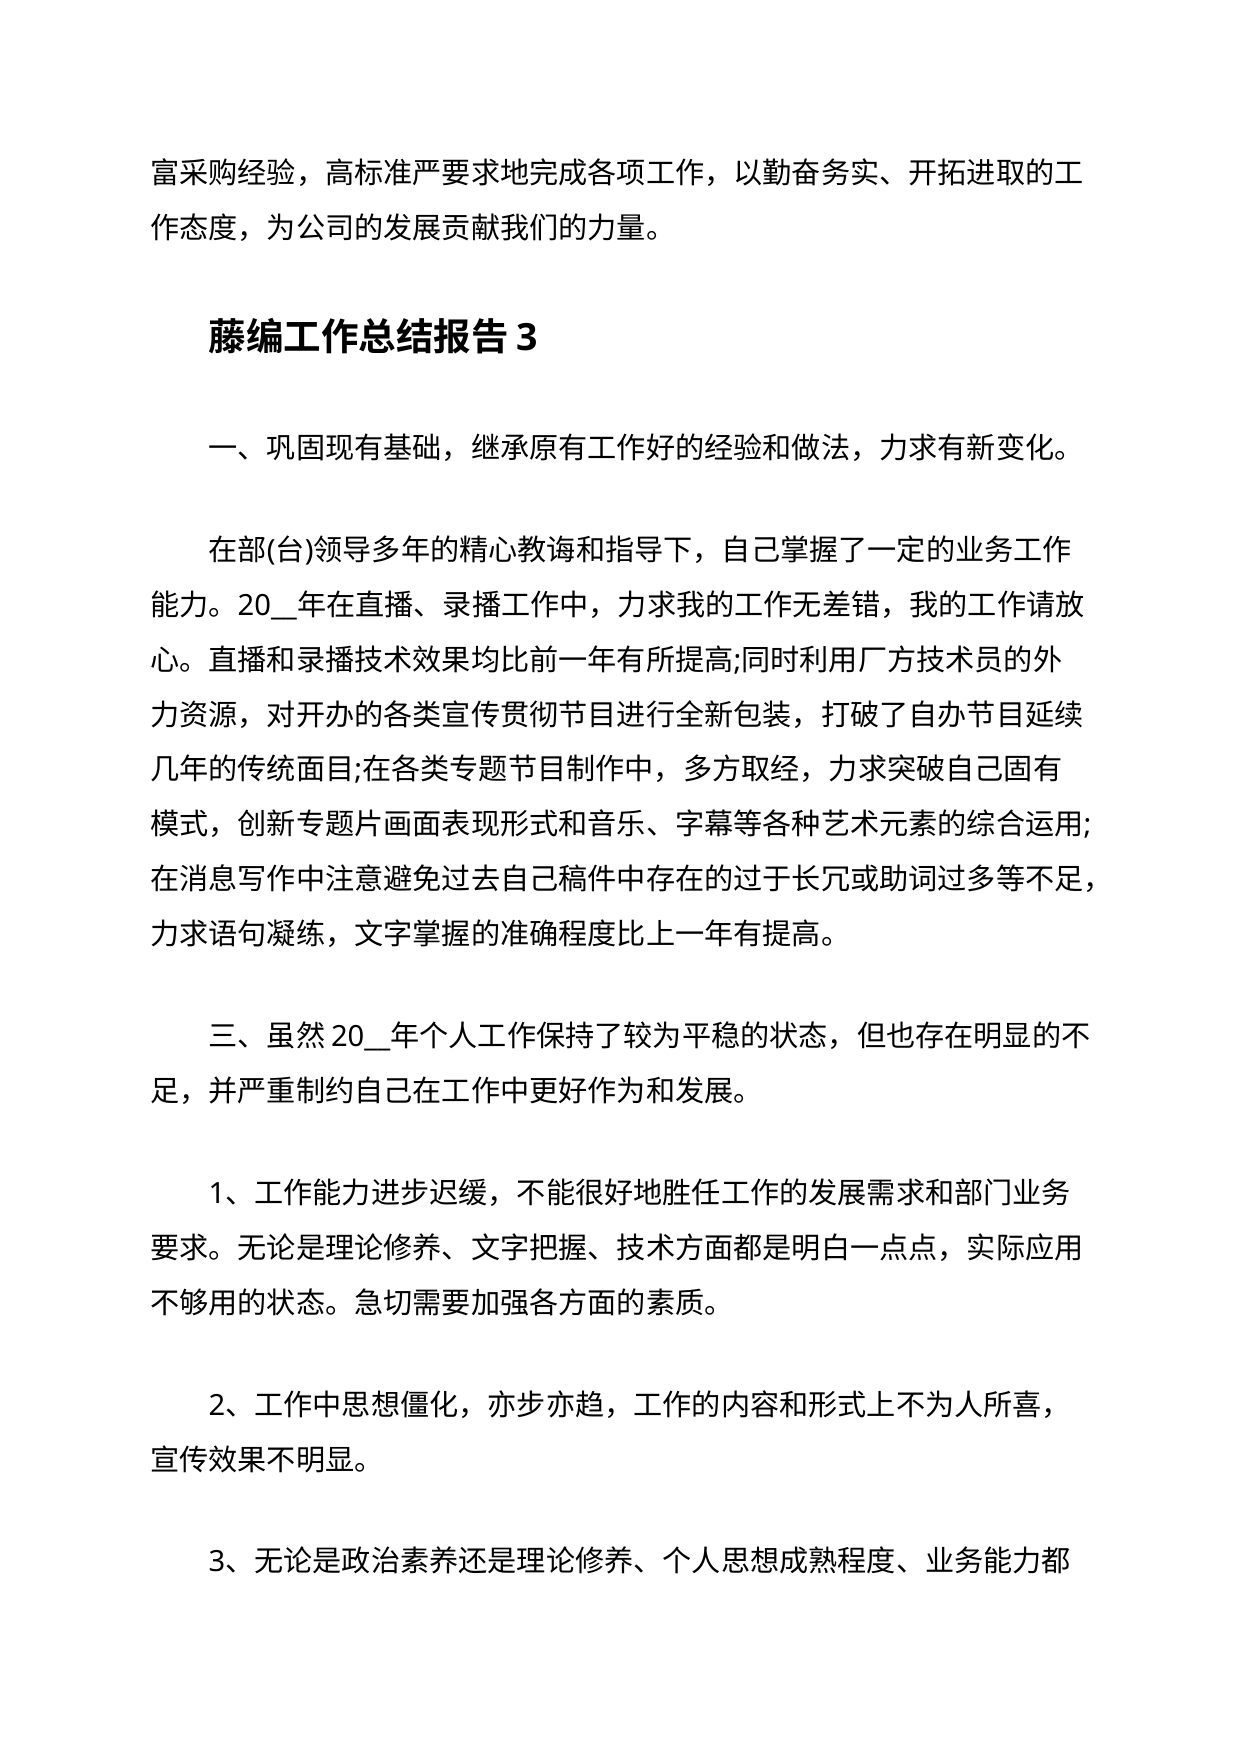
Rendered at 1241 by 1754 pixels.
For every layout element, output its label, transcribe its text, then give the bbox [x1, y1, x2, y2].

text 2、工作中思想僵化，亦步亦趋，工作的内容和形式上不为人所喜，宣传效果不明显。 [150, 1381, 1090, 1478]
text 三、虽然20__年个人工作保持了较为平稳的状态，但也存在明显的不足，并严重制约自己在工作中更好作为和发展。 [150, 1013, 1090, 1110]
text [150, 1538, 1090, 1580]
text 一、巩固现有基础，继承原有工作好的经验和做法，力求有新变化。 [150, 424, 1090, 467]
text 在部(台)领导多年的精心教诲和指导下，自己掌握了一定的业务工作能力。20__年在直播、录播工作中，力求我的工作无差错，我的工作请放心。直播和录播技术效果均比前一年有所提高;同时利用厂方技术员的外力资源，对开办的各类宣传贯彻节目进行全新包装，打破了自办节目延续几年的传统面目;在各类专题节目制作中，多方取经，力求突破自己固有模式，创新专题片画面表现形式和音乐、字幕等各种艺术元素的综合运用;在消息写作中注意避免过去自己稿件中存在的过于长冗或助词过多等不足，力求语句凝练，文字掌握的准确程度比上一年有提高。 [150, 526, 1090, 953]
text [150, 150, 1090, 247]
text 1、工作能力进步迟缓，不能很好地胜任工作的发展需求和部门业务要求。无论是理论修养、文字把握、技术方面都是明白一点点，实际应用不够用的状态。急切需要加强各方面的素质。 [150, 1169, 1090, 1322]
text 藤编工作总结报告3 [150, 307, 1090, 361]
